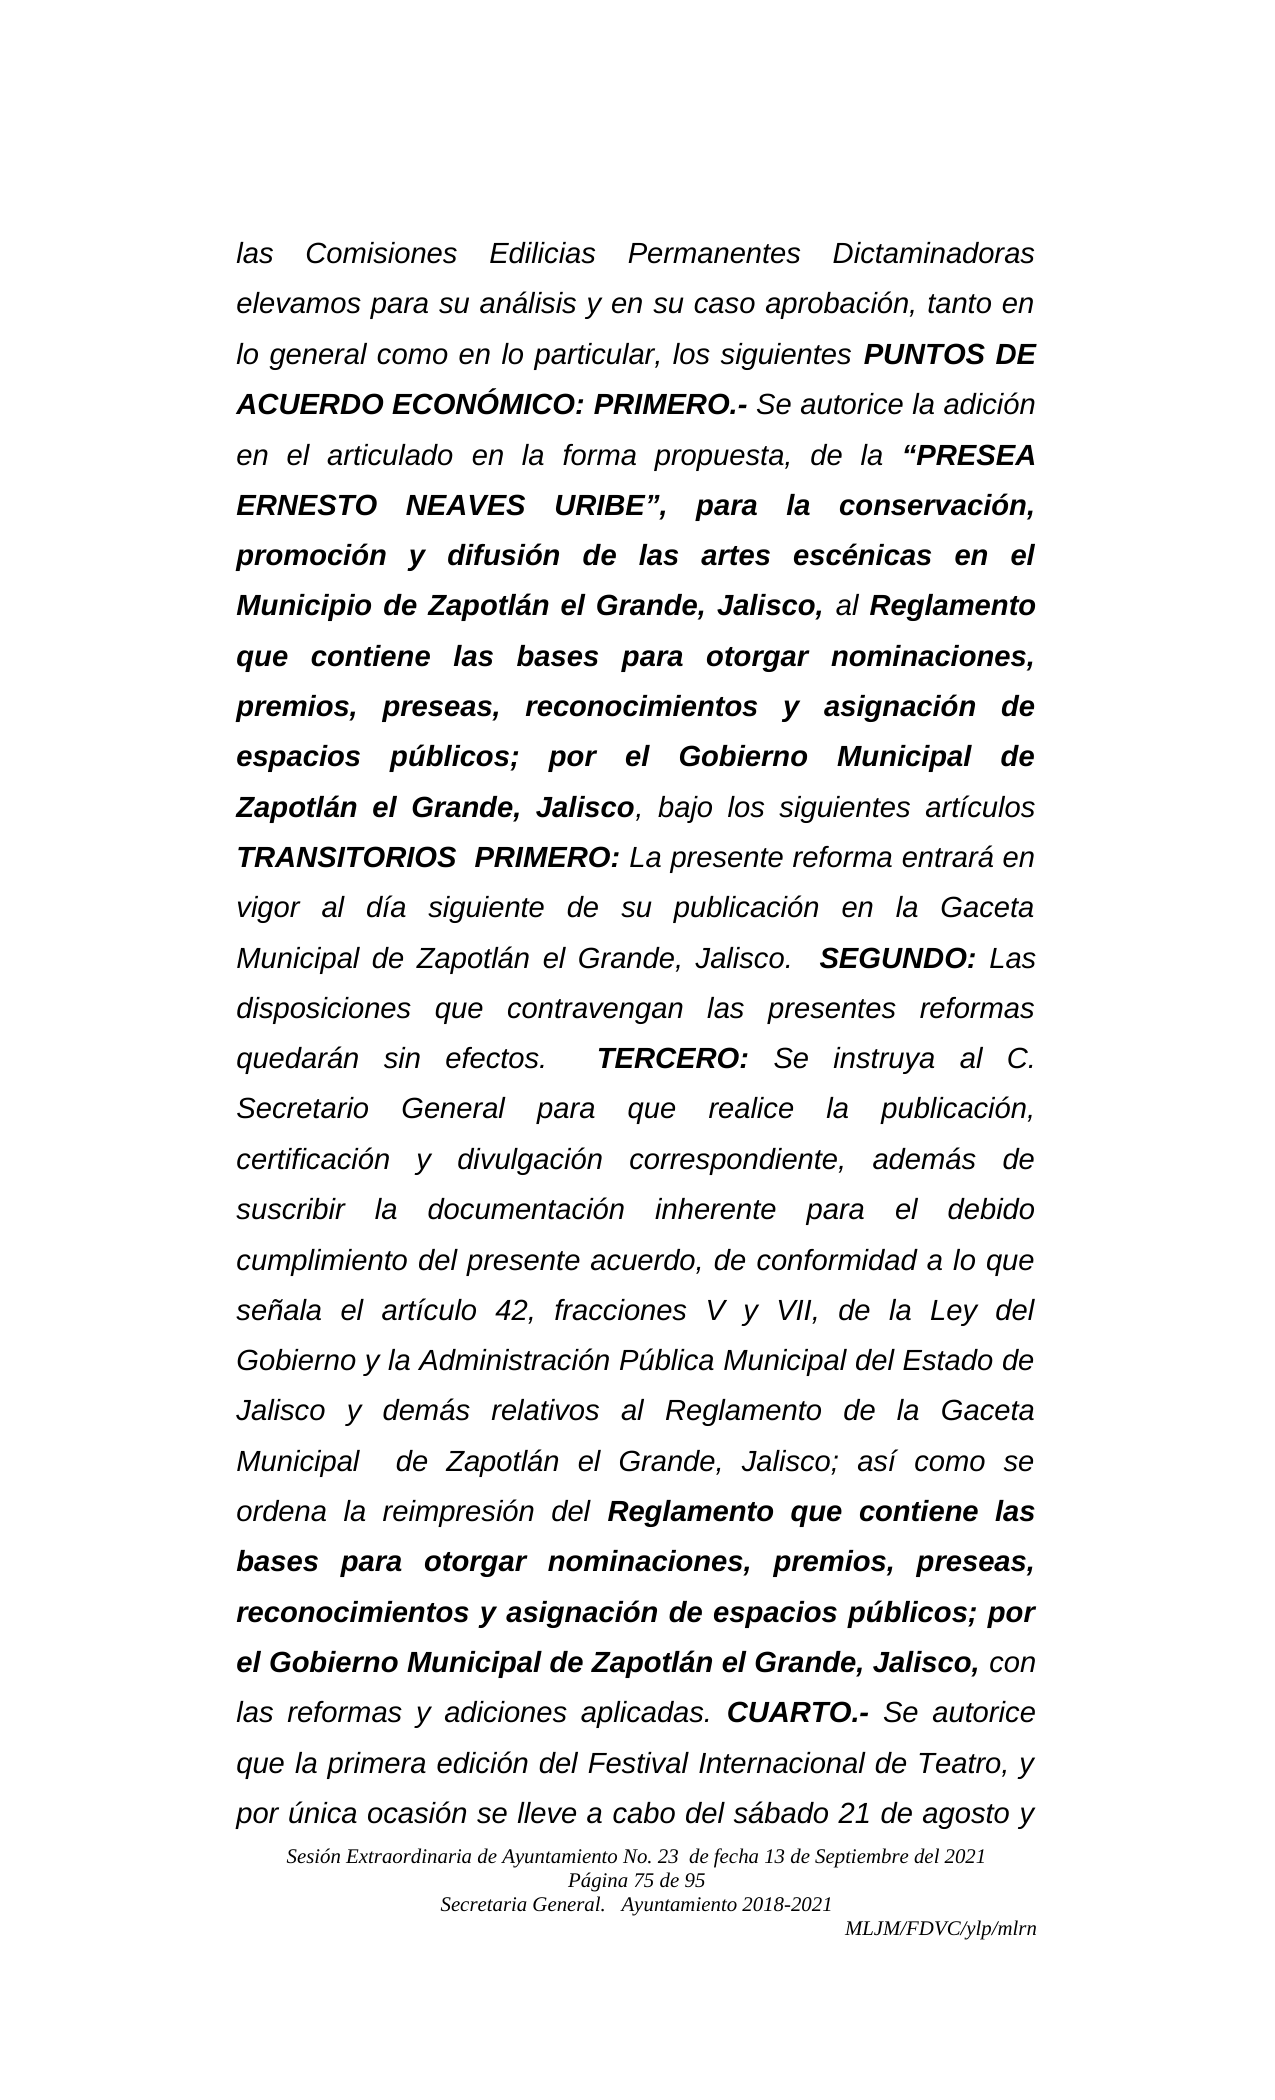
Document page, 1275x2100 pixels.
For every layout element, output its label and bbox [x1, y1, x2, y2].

text [236, 236, 1039, 1829]
